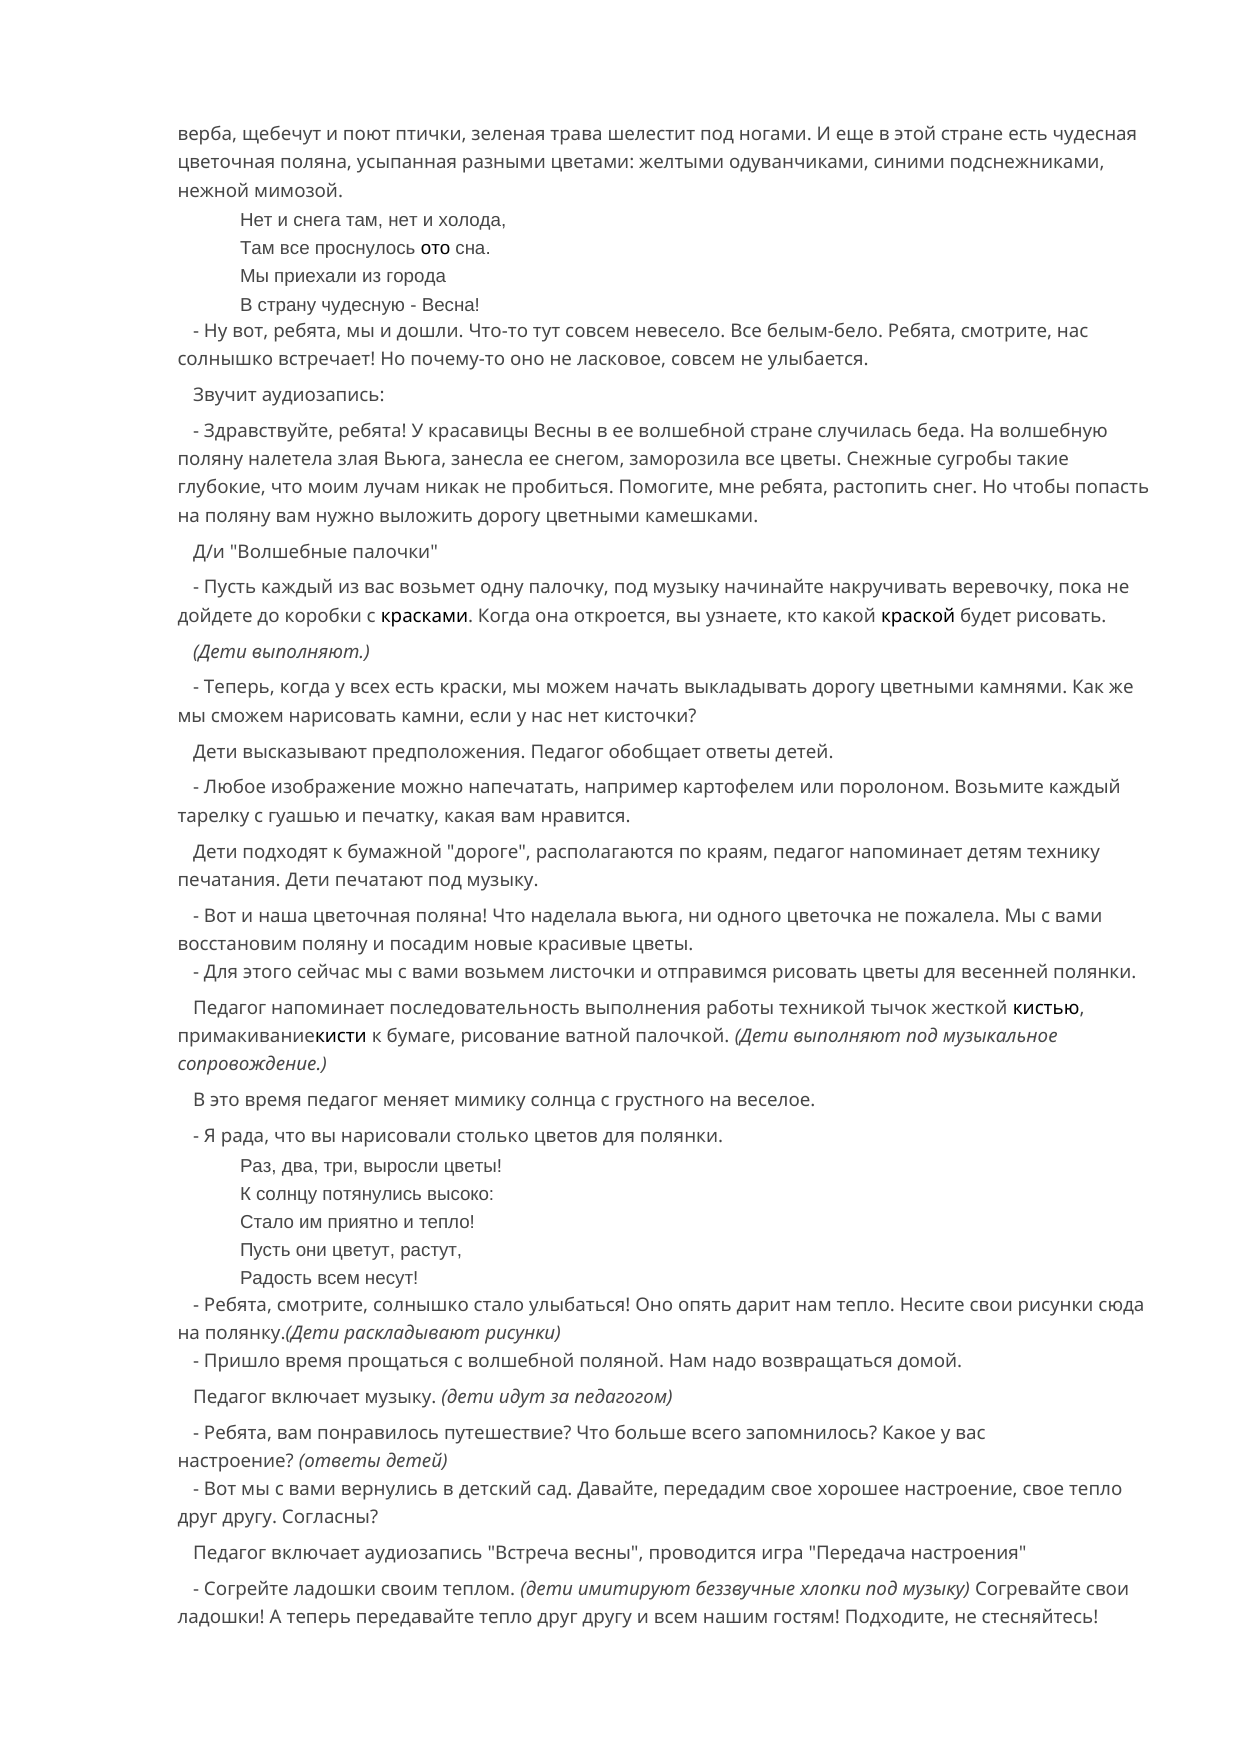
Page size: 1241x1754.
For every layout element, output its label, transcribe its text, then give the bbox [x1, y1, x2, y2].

text Педагог включает аудиозапись "Встреча весны", проводится игра "Передача настроения" [177, 1537, 1152, 1565]
text Там все проснулось ото сна. [240, 231, 1089, 259]
text В это время педагог меняет мимику солнца с грустного на веселое. [177, 1084, 1152, 1112]
text - Для этого сейчас мы с вами возьмем листочки и отправимся рисовать цветы для весенней полянки. [177, 956, 1152, 984]
text - Пусть каждый из вас возьмет одну палочку, под музыку начинайте накручивать веревочку, пока не дойдете до коробки с красками. Когда она откроется, вы узнаете, кто какой краской будет рисовать. [177, 571, 1152, 627]
text Радость всем несут! [240, 1260, 1089, 1288]
text (Дети выполняют.) [177, 635, 1152, 663]
text Педагог включает музыку. (дети идут за педагогом) [177, 1381, 1152, 1409]
text - Я рада, что вы нарисовали столько цветов для полянки. [177, 1120, 1152, 1148]
text В страну чудесную - Весна! [240, 287, 1089, 315]
text - Вот мы с вами вернулись в детский сад. Давайте, передадим свое хорошее настроение, свое тепло друг другу. Согласны? [177, 1473, 1152, 1529]
text Пусть они цветут, растут, [240, 1232, 1089, 1260]
text Стало им приятно и тепло! [240, 1204, 1089, 1232]
text Д/и "Волшебные палочки" [177, 535, 1152, 563]
text - Ребята, вам понравилось путешествие? Что больше всего запомнилось? Какое у вас настроение? (ответы детей) [177, 1417, 1152, 1473]
text - Здравствуйте, ребята! У красавицы Весны в ее волшебной стране случилась беда. На волшебную поляну налетела злая Вьюга, занесла ее снегом, заморозила все цветы. Снежные сугробы такие глубокие, что моим лучам никак не пробиться. Помогите, мне ребята, растопить снег. Но чтобы попасть на поляну вам нужно выложить дорогу цветными камешками. [177, 415, 1152, 527]
text К солнцу потянулись высоко: [240, 1176, 1089, 1204]
text - Ребята, смотрите, солнышко стало улыбаться! Оно опять дарит нам тепло. Несите свои рисунки сюда на полянку.(Дети раскладывают рисунки) [177, 1288, 1152, 1345]
text Мы приехали из города [240, 259, 1089, 287]
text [177, 1573, 1152, 1629]
text - Любое изображение можно напечатать, например картофелем или поролоном. Возьмите каждый тарелку с гуашью и печатку, какая вам нравится. [177, 771, 1152, 827]
text - Вот и наша цветочная поляна! Что наделала вьюга, ни одного цветочка не пожалела. Мы с вами восстановим поляну и посадим новые красивые цветы. [177, 899, 1152, 956]
text - Ну вот, ребята, мы и дошли. Что-то тут совсем невесело. Все белым-бело. Ребята, смотрите, нас солнышко встречает! Но почему-то оно не ласковое, совсем не улыбается. [177, 315, 1152, 371]
text Педагог напоминает последовательность выполнения работы техникой тычок жесткой кистью, примакиваниекисти к бумаге, рисование ватной палочкой. (Дети выполняют под музыкальное сопровождение.) [177, 992, 1152, 1076]
text Дети подходят к бумажной "дороге", располагаются по краям, педагог напоминает детям технику печатания. Дети печатают под музыку. [177, 835, 1152, 892]
text Нет и снега там, нет и холода, [240, 202, 1089, 231]
text Звучит аудиозапись: [177, 379, 1152, 407]
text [177, 118, 1152, 202]
text Раз, два, три, выросли цветы! [240, 1148, 1089, 1176]
text - Пришло время прощаться с волшебной поляной. Нам надо возвращаться домой. [177, 1345, 1152, 1373]
text Дети высказывают предположения. Педагог обобщает ответы детей. [177, 735, 1152, 763]
text - Теперь, когда у всех есть краски, мы можем начать выкладывать дорогу цветными камнями. Как же мы сможем нарисовать камни, если у нас нет кисточки? [177, 671, 1152, 727]
